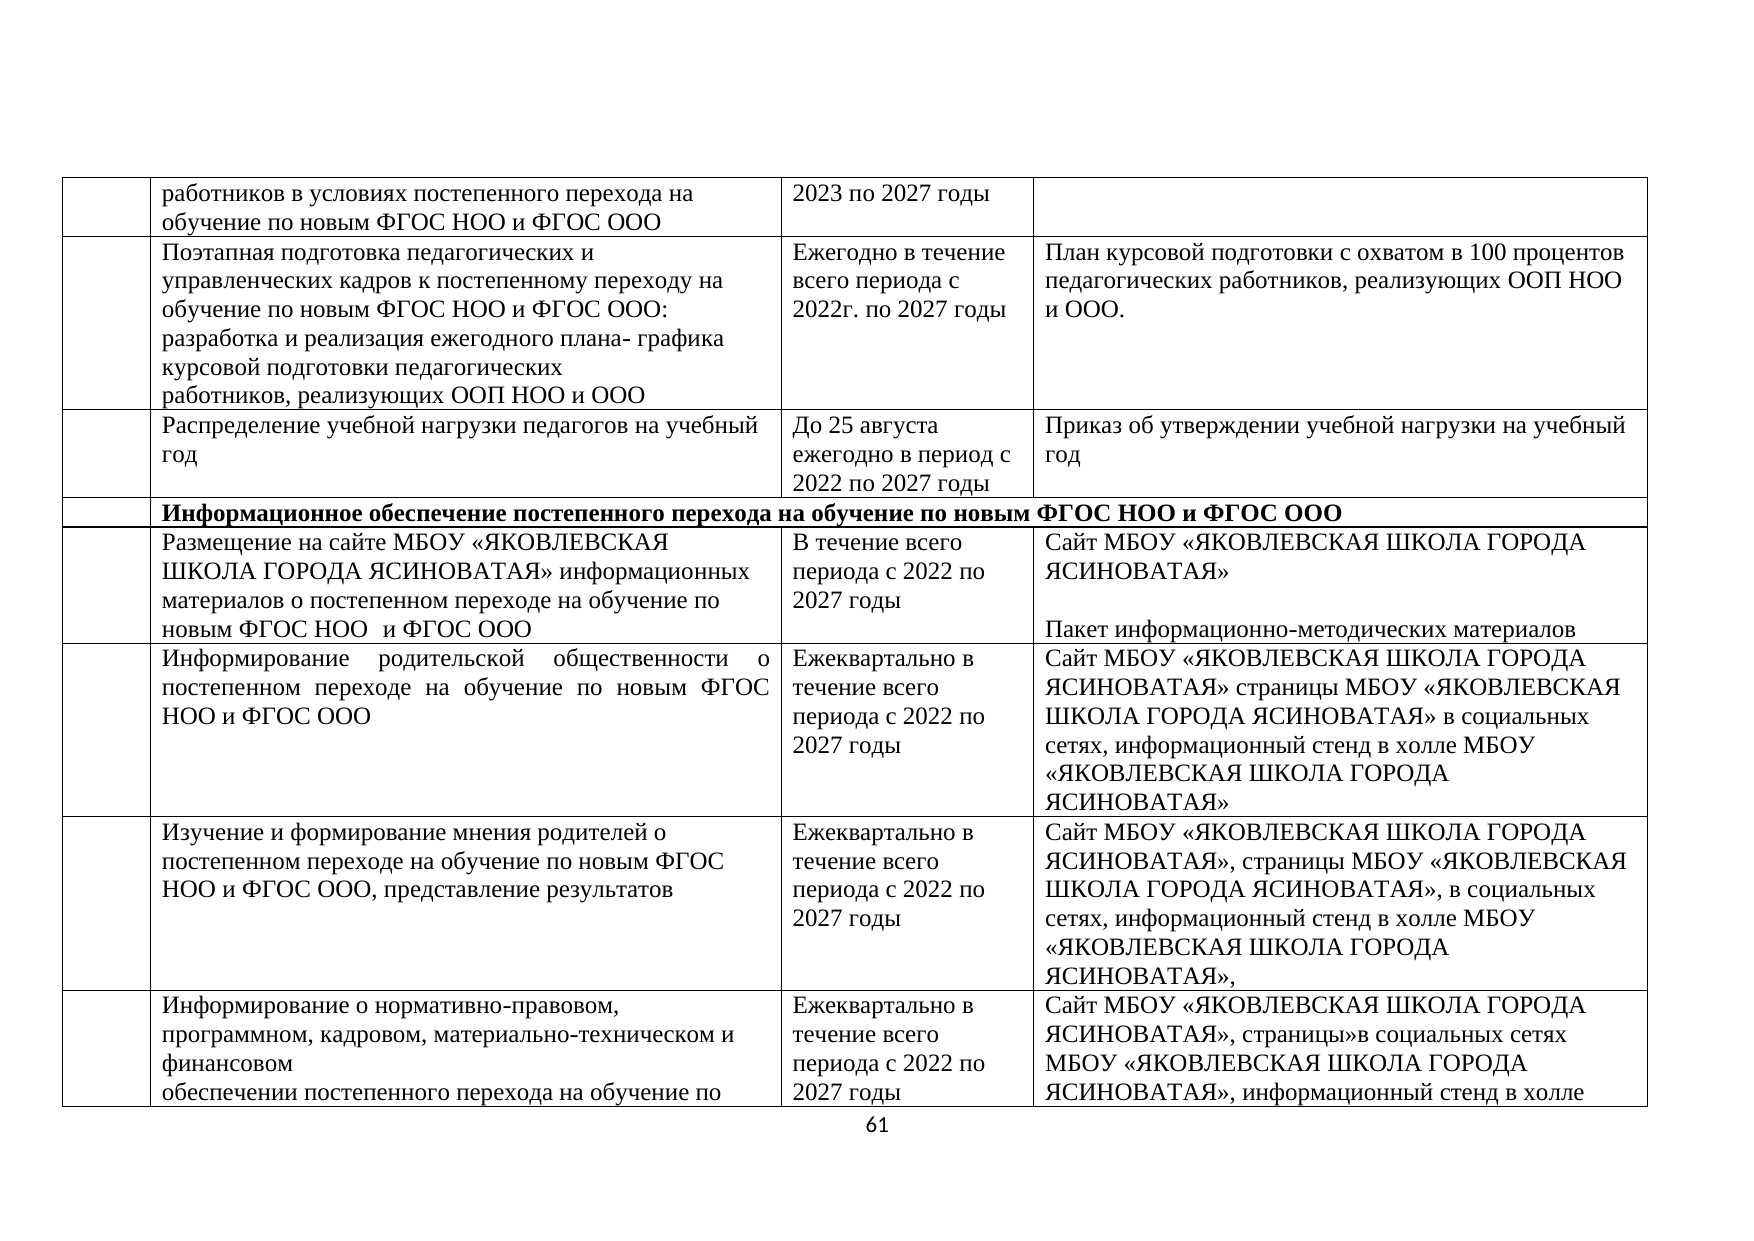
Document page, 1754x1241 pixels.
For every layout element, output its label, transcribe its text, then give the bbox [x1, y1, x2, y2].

table_cell [63, 644, 150, 816]
table_cell Ежеквартально в течение всего периода с 2022 по 2027 годы [782, 817, 1033, 989]
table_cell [782, 178, 1033, 236]
table_cell Распределение учебной нагрузки педагогов на учебный год [151, 410, 781, 497]
table_cell [63, 991, 150, 1106]
table_cell Сайт МБОУ «ЯКОВЛЕВСКАЯ ШКОЛА ГОРОДА ЯСИНОВАТАЯ» Пакет информационно-методических материалов [1034, 528, 1647, 642]
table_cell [151, 991, 781, 1106]
table_cell Поэтапная подготовка педагогических и управленческих кадров к постепенному переходу на обучение по новым ФГОС НОО и ФГОС ООО: разработка и реализация ежегодного плана- графика курсовой подготовки педагогических работников, реализующих ООП НОО и ООО [151, 237, 781, 409]
table_cell Изучение и формирование мнения родителей о постепенном переходе на обучение по новым ФГОС НОО и ФГОС ООО, представление результатов [151, 817, 781, 989]
table_cell [63, 817, 150, 989]
table_cell До 25 августа ежегодно в период с 2022 по 2027 годы [782, 410, 1033, 497]
table_cell [63, 410, 150, 497]
table_cell [63, 528, 150, 642]
table_cell Информационное обеспечение постепенного перехода на обучение по новым ФГОС НОО и ФГОС ООО [151, 498, 1647, 526]
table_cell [1034, 178, 1647, 236]
table_cell Сайт МБОУ «ЯКОВЛЕВСКАЯ ШКОЛА ГОРОДА ЯСИНОВАТАЯ» страницы МБОУ «ЯКОВЛЕВСКАЯ ШКОЛА ГОРОДА ЯСИНОВАТАЯ» в социальных сетях, информационный стенд в холле МБОУ «ЯКОВЛЕВСКАЯ ШКОЛА ГОРОДА ЯСИНОВАТАЯ» [1034, 644, 1647, 816]
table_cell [151, 178, 781, 236]
table_cell Ежеквартально в течение всего периода с 2022 по 2027 годы [782, 644, 1033, 816]
table_cell [63, 237, 150, 409]
table_cell Сайт МБОУ «ЯКОВЛЕВСКАЯ ШКОЛА ГОРОДА ЯСИНОВАТАЯ», страницы МБОУ «ЯКОВЛЕВСКАЯ ШКОЛА ГОРОДА ЯСИНОВАТАЯ», в социальных сетях, информационный стенд в холле МБОУ «ЯКОВЛЕВСКАЯ ШКОЛА ГОРОДА ЯСИНОВАТАЯ», [1034, 817, 1647, 989]
table_cell Размещение на сайте МБОУ «ЯКОВЛЕВСКАЯ ШКОЛА ГОРОДА ЯСИНОВАТАЯ» информационных материалов о постепенном переходе на обучение по новым ФГОС НОО и ФГОС ООО [151, 528, 781, 642]
table_cell Приказ об утверждении учебной нагрузки на учебный год [1034, 410, 1647, 497]
table_cell Информирование родительской общественности о постепенном переходе на обучение по новым ФГОС НОО и ФГОС ООО [151, 644, 781, 816]
table_cell [63, 178, 150, 236]
table_cell [63, 498, 150, 526]
table_cell В течение всего периода с 2022 по 2027 годы [782, 528, 1033, 642]
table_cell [1034, 991, 1647, 1106]
table_cell План курсовой подготовки с охватом в 100 процентов педагогических работников, реализующих ООП НОО и ООО. [1034, 237, 1647, 409]
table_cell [782, 991, 1033, 1106]
table_cell Ежегодно в течение всего периода с 2022г. по 2027 годы [782, 237, 1033, 409]
